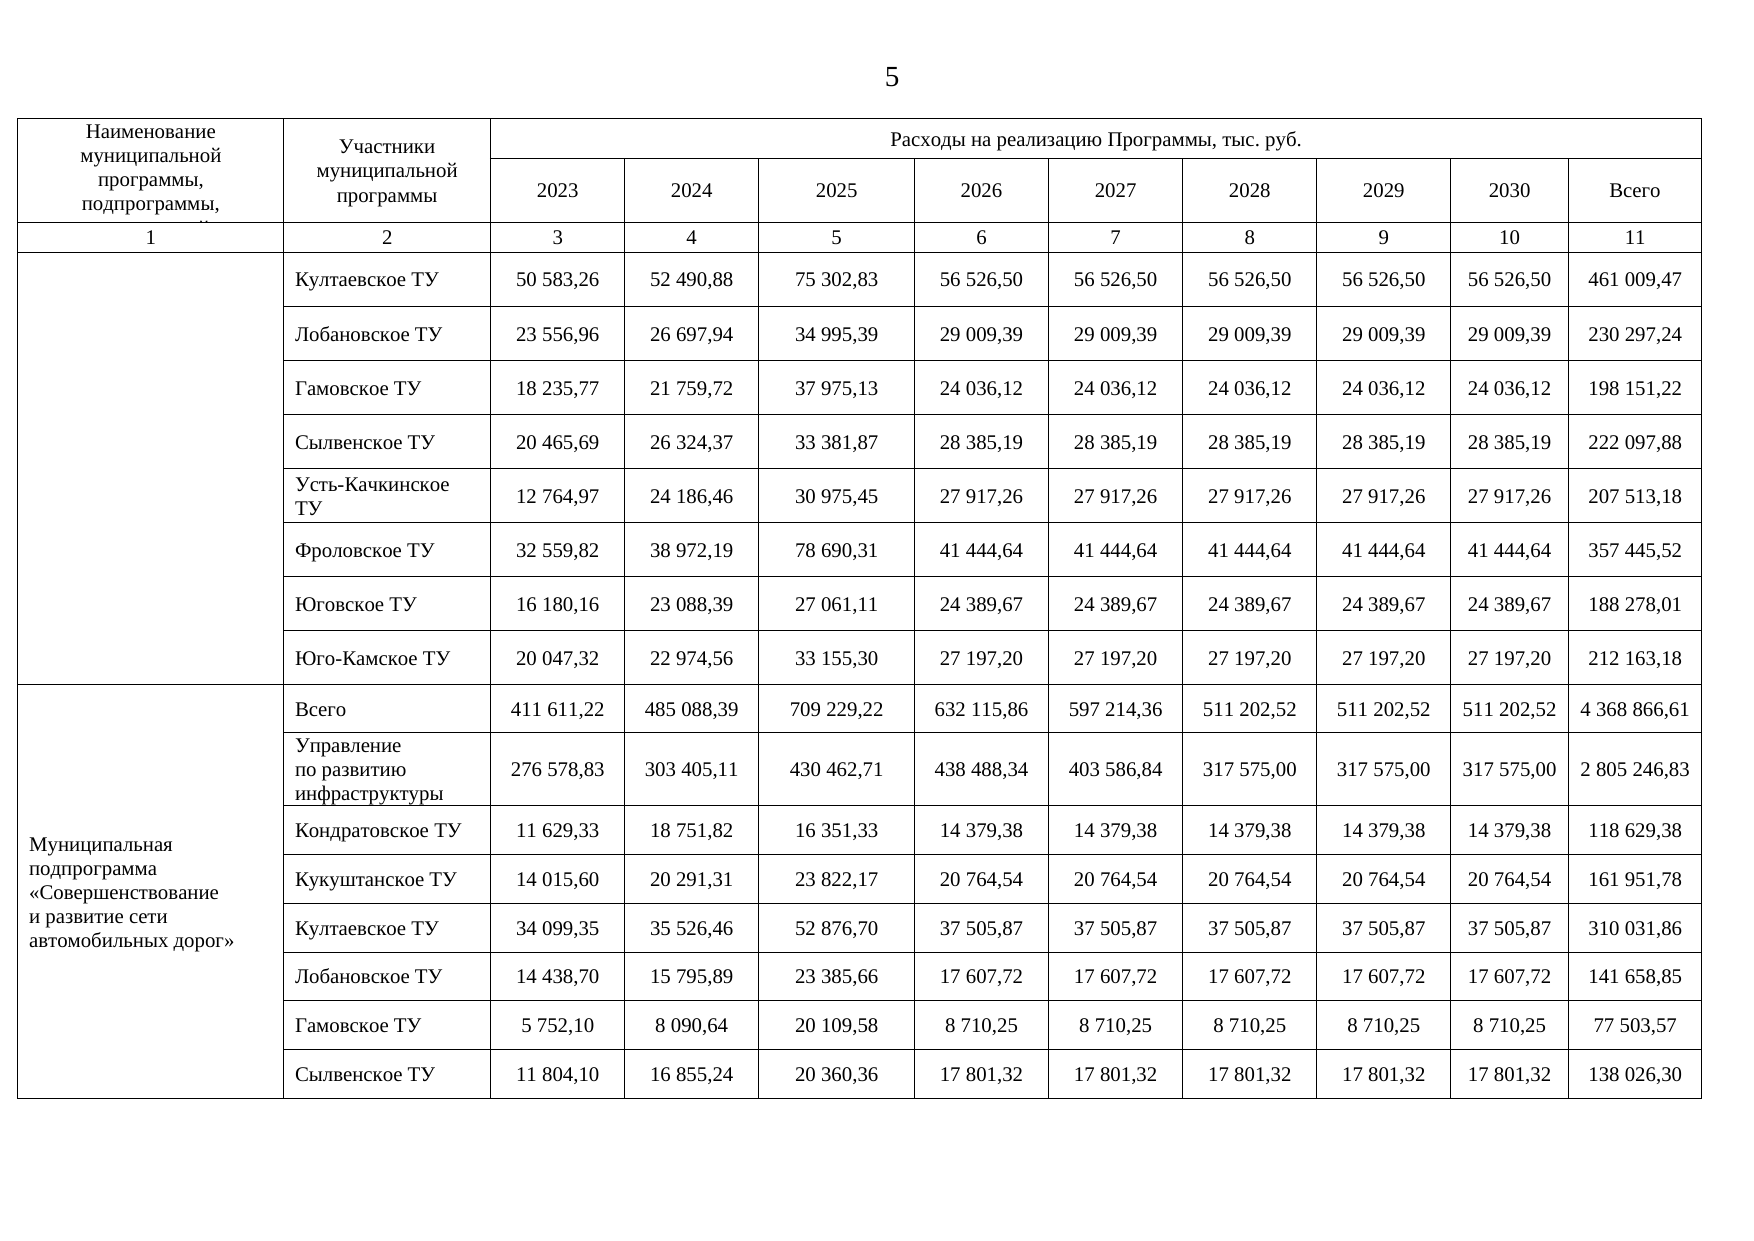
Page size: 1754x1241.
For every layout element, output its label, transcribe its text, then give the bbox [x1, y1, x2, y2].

table_cell 18 235,77 [491, 361, 624, 414]
table_cell 14 379,38 [1451, 806, 1568, 854]
table_cell 33 155,30 [759, 631, 914, 684]
table_cell 17 607,72 [1451, 953, 1568, 1000]
table_cell 14 379,38 [1183, 806, 1316, 854]
table_cell 9 [1317, 223, 1450, 252]
table_cell 438 488,34 [915, 733, 1048, 805]
table_cell 27 061,11 [759, 577, 914, 630]
table_cell 10 [1451, 223, 1568, 252]
table_cell 20 291,31 [625, 855, 758, 903]
table_cell 20 764,54 [1451, 855, 1568, 903]
table_cell 20 360,36 [759, 1050, 914, 1098]
table_cell 27 197,20 [915, 631, 1048, 684]
table_cell 24 036,12 [1451, 361, 1568, 414]
table_cell 24 389,67 [1049, 577, 1182, 630]
table_cell 222 097,88 [1569, 415, 1701, 468]
table_cell 2028 [1183, 159, 1316, 222]
table_cell Всего [284, 685, 490, 732]
table_cell Гамовское ТУ [284, 361, 490, 414]
table_cell 8 710,25 [1451, 1001, 1568, 1049]
table_cell 24 036,12 [1183, 361, 1316, 414]
table_cell 41 444,64 [1451, 523, 1568, 576]
table_cell 8 710,25 [1183, 1001, 1316, 1049]
table_cell 56 526,50 [1183, 253, 1316, 306]
table_cell 37 975,13 [759, 361, 914, 414]
table_cell 2026 [915, 159, 1048, 222]
table_cell 16 855,24 [625, 1050, 758, 1098]
table_cell 317 575,00 [1317, 733, 1450, 805]
table_cell 2024 [625, 159, 758, 222]
table_cell 21 759,72 [625, 361, 758, 414]
table_cell 41 444,64 [915, 523, 1048, 576]
table_cell 34 099,35 [491, 904, 624, 952]
table_cell 6 [915, 223, 1048, 252]
table_cell 2023 [491, 159, 624, 222]
table_cell 14 379,38 [915, 806, 1048, 854]
table_cell 20 764,54 [1317, 855, 1450, 903]
table_cell 27 917,26 [915, 469, 1048, 522]
table_cell 411 611,22 [491, 685, 624, 732]
table_cell 141 658,85 [1569, 953, 1701, 1000]
table_cell 23 088,39 [625, 577, 758, 630]
table_cell 20 109,58 [759, 1001, 914, 1049]
table_cell 27 197,20 [1451, 631, 1568, 684]
table_cell 310 031,86 [1569, 904, 1701, 952]
table_cell 8 [1183, 223, 1316, 252]
table_header Расходы на реализацию Программы, тыс. руб. [491, 119, 1701, 158]
table_cell 317 575,00 [1451, 733, 1568, 805]
table_header Участники муниципальной программы [284, 119, 490, 222]
table_cell 29 009,39 [1317, 307, 1450, 360]
table_cell 14 379,38 [1317, 806, 1450, 854]
table_cell 32 559,82 [491, 523, 624, 576]
table_cell Сылвенское ТУ [284, 415, 490, 468]
table_cell 33 381,87 [759, 415, 914, 468]
table_cell Кондратовское ТУ [284, 806, 490, 854]
table_cell 17 607,72 [1317, 953, 1450, 1000]
table_cell 230 297,24 [1569, 307, 1701, 360]
table_cell 28 385,19 [1451, 415, 1568, 468]
table_cell 17 801,32 [1183, 1050, 1316, 1098]
table_cell Управление по развитию инфраструктуры [284, 733, 490, 805]
table_cell 212 163,18 [1569, 631, 1701, 684]
table_cell 11 629,33 [491, 806, 624, 854]
table_cell 23 385,66 [759, 953, 914, 1000]
table_cell Муниципальная подпрограмма «Совершенствование и развитие сети автомобильных дорог» [18, 685, 283, 1098]
table_cell 17 801,32 [1451, 1050, 1568, 1098]
table_cell 20 764,54 [1183, 855, 1316, 903]
table_cell 188 278,01 [1569, 577, 1701, 630]
table_cell 29 009,39 [1451, 307, 1568, 360]
table_cell 24 389,67 [915, 577, 1048, 630]
table_cell 357 445,52 [1569, 523, 1701, 576]
table_cell 41 444,64 [1317, 523, 1450, 576]
table_cell 14 015,60 [491, 855, 624, 903]
table_cell 20 047,32 [491, 631, 624, 684]
table_cell 5 752,10 [491, 1001, 624, 1049]
table_cell 8 710,25 [1317, 1001, 1450, 1049]
table_cell 2 805 246,83 [1569, 733, 1701, 805]
table_cell 1 [18, 223, 283, 252]
table_cell 198 151,22 [1569, 361, 1701, 414]
table_cell 303 405,11 [625, 733, 758, 805]
table_cell 28 385,19 [1183, 415, 1316, 468]
table_cell 20 764,54 [1049, 855, 1182, 903]
table_cell 8 090,64 [625, 1001, 758, 1049]
table_cell 20 764,54 [915, 855, 1048, 903]
table_cell Гамовское ТУ [284, 1001, 490, 1049]
table_cell 78 690,31 [759, 523, 914, 576]
table_cell 118 629,38 [1569, 806, 1701, 854]
table_cell 161 951,78 [1569, 855, 1701, 903]
table_cell 27 917,26 [1451, 469, 1568, 522]
table_cell 37 505,87 [1317, 904, 1450, 952]
table_cell 41 444,64 [1183, 523, 1316, 576]
table_cell 30 975,45 [759, 469, 914, 522]
table_cell 11 [1569, 223, 1701, 252]
table_cell 709 229,22 [759, 685, 914, 732]
table_cell 511 202,52 [1451, 685, 1568, 732]
table_cell 29 009,39 [1183, 307, 1316, 360]
table_cell 24 036,12 [1049, 361, 1182, 414]
table_cell Кукуштанское ТУ [284, 855, 490, 903]
table_cell 56 526,50 [1451, 253, 1568, 306]
table_cell 511 202,52 [1183, 685, 1316, 732]
table_cell 17 801,32 [1317, 1050, 1450, 1098]
table_cell Сылвенское ТУ [284, 1050, 490, 1098]
table_cell Лобановское ТУ [284, 307, 490, 360]
table_cell 27 917,26 [1049, 469, 1182, 522]
table_cell 2030 [1451, 159, 1568, 222]
table_cell 8 710,25 [915, 1001, 1048, 1049]
table_cell 8 710,25 [1049, 1001, 1182, 1049]
table_cell Усть-Качкинское ТУ [284, 469, 490, 522]
table_cell 24 036,12 [915, 361, 1048, 414]
table_cell 17 607,72 [915, 953, 1048, 1000]
table_cell 50 583,26 [491, 253, 624, 306]
table_cell 37 505,87 [915, 904, 1048, 952]
table_cell 597 214,36 [1049, 685, 1182, 732]
table_cell 17 801,32 [1049, 1050, 1182, 1098]
table_cell 511 202,52 [1317, 685, 1450, 732]
table_cell 14 438,70 [491, 953, 624, 1000]
table_cell 16 351,33 [759, 806, 914, 854]
table_cell 23 556,96 [491, 307, 624, 360]
table_cell 24 036,12 [1317, 361, 1450, 414]
table_cell Всего [1569, 159, 1701, 222]
table_cell 37 505,87 [1183, 904, 1316, 952]
table_cell 17 801,32 [915, 1050, 1048, 1098]
table_cell 430 462,71 [759, 733, 914, 805]
table_cell 17 607,72 [1049, 953, 1182, 1000]
table_cell 18 751,82 [625, 806, 758, 854]
table_cell 27 917,26 [1317, 469, 1450, 522]
table_cell 35 526,46 [625, 904, 758, 952]
table_cell Юговское ТУ [284, 577, 490, 630]
table_cell 632 115,86 [915, 685, 1048, 732]
table_cell Култаевское ТУ [284, 253, 490, 306]
table_cell 38 972,19 [625, 523, 758, 576]
table_cell 56 526,50 [1317, 253, 1450, 306]
table_cell 29 009,39 [915, 307, 1048, 360]
table_cell 15 795,89 [625, 953, 758, 1000]
table_cell 37 505,87 [1049, 904, 1182, 952]
table_cell 28 385,19 [1317, 415, 1450, 468]
table_cell 276 578,83 [491, 733, 624, 805]
table_cell 403 586,84 [1049, 733, 1182, 805]
table_cell 2029 [1317, 159, 1450, 222]
table_cell 207 513,18 [1569, 469, 1701, 522]
table_cell 20 465,69 [491, 415, 624, 468]
table_cell 4 [625, 223, 758, 252]
table_cell 52 876,70 [759, 904, 914, 952]
table_cell 27 197,20 [1317, 631, 1450, 684]
table_cell 24 186,46 [625, 469, 758, 522]
table_cell 37 505,87 [1451, 904, 1568, 952]
table_cell 56 526,50 [915, 253, 1048, 306]
table_cell Юго-Камское ТУ [284, 631, 490, 684]
table_cell 14 379,38 [1049, 806, 1182, 854]
table_cell 27 197,20 [1049, 631, 1182, 684]
table_cell 34 995,39 [759, 307, 914, 360]
table_cell 7 [1049, 223, 1182, 252]
table_cell Лобановское ТУ [284, 953, 490, 1000]
table_cell 5 [759, 223, 914, 252]
table_cell 2027 [1049, 159, 1182, 222]
table_cell 24 389,67 [1183, 577, 1316, 630]
table_cell 2 [284, 223, 490, 252]
table_cell 24 389,67 [1451, 577, 1568, 630]
table_cell 461 009,47 [1569, 253, 1701, 306]
table_cell 17 607,72 [1183, 953, 1316, 1000]
table_cell 29 009,39 [1049, 307, 1182, 360]
table_cell 138 026,30 [1569, 1050, 1701, 1098]
table_cell 2025 [759, 159, 914, 222]
table_cell 317 575,00 [1183, 733, 1316, 805]
table_cell 3 [491, 223, 624, 252]
table_cell 28 385,19 [1049, 415, 1182, 468]
table_cell 24 389,67 [1317, 577, 1450, 630]
table_cell 12 764,97 [491, 469, 624, 522]
table_cell Фроловское ТУ [284, 523, 490, 576]
table_cell 75 302,83 [759, 253, 914, 306]
table_cell 4 368 866,61 [1569, 685, 1701, 732]
table_cell 485 088,39 [625, 685, 758, 732]
table_cell 11 804,10 [491, 1050, 624, 1098]
table_cell Култаевское ТУ [284, 904, 490, 952]
table_cell 52 490,88 [625, 253, 758, 306]
table_header Наименование муниципальной программы, подпрограммы, мероприятий [18, 119, 283, 222]
table_cell 27 917,26 [1183, 469, 1316, 522]
table_cell 26 324,37 [625, 415, 758, 468]
table_cell 41 444,64 [1049, 523, 1182, 576]
table_cell 56 526,50 [1049, 253, 1182, 306]
table_cell 26 697,94 [625, 307, 758, 360]
table_cell 77 503,57 [1569, 1001, 1701, 1049]
table_cell 27 197,20 [1183, 631, 1316, 684]
table_cell 22 974,56 [625, 631, 758, 684]
table_cell 28 385,19 [915, 415, 1048, 468]
table_cell 16 180,16 [491, 577, 624, 630]
table_cell 23 822,17 [759, 855, 914, 903]
